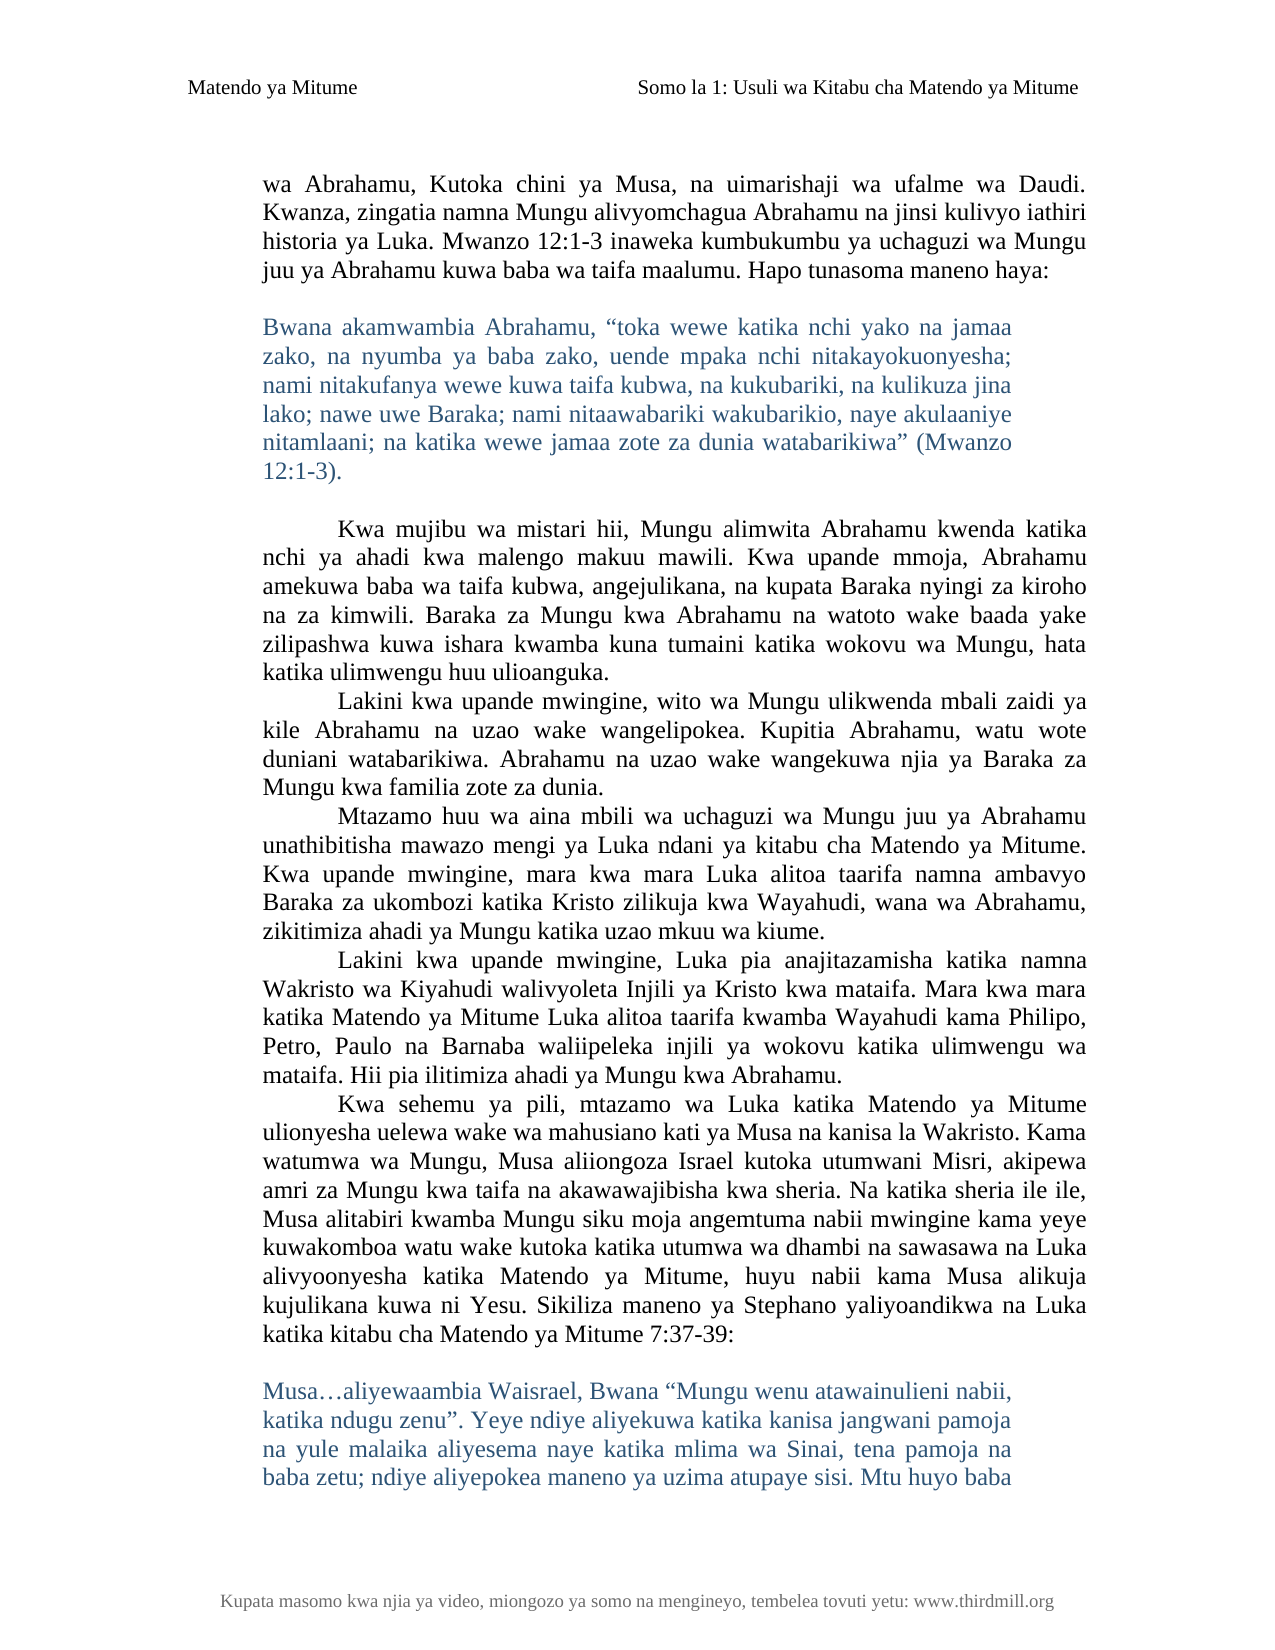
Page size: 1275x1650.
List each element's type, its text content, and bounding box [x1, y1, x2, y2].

text Bwana akamwambia Abrahamu, “toka wewe katika nchi yako na jamaa zako, na nyumba ya baba zako, uende mpaka nchi nitakayokuonyesha; nami nitakufanya wewe kuwa taifa kubwa, na kukubariki, na kulikuza jina lako; nawe uwe Baraka; nami nitaawabariki wakubarikio, naye akulaaniye nitamlaani; na katika wewe jamaa zote za dunia watabarikiwa” (Mwanzo 12:1-3). [262, 312, 1012, 485]
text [262, 169, 1087, 284]
text Mtazamo huu wa aina mbili wa uchaguzi wa Mungu juu ya Abrahamu unathibitisha mawazo mengi ya Luka ndani ya kitabu cha Matendo ya Mitume. Kwa upande mwingine, mara kwa mara Luka alitoa taarifa namna ambavyo Baraka za ukombozi katika Kristo zilikuja kwa Wayahudi, wana wa Abrahamu, zikitimiza ahadi ya Mungu katika uzao mkuu wa kiume. [262, 801, 1087, 945]
text Lakini kwa upande mwingine, wito wa Mungu ulikwenda mbali zaidi ya kile Abrahamu na uzao wake wangelipokea. Kupitia Abrahamu, watu wote duniani watabarikiwa. Abrahamu na uzao wake wangekuwa njia ya Baraka za Mungu kwa familia zote za dunia. [262, 686, 1087, 801]
text Kwa sehemu ya pili, mtazamo wa Luka katika Matendo ya Mitume ulionyesha uelewa wake wa mahusiano kati ya Musa na kanisa la Wakristo. Kama watumwa wa Mungu, Musa aliiongoza Israel kutoka utumwani Misri, akipewa amri za Mungu kwa taifa na akawawajibisha kwa sheria. Na katika sheria ile ile, Musa alitabiri kwamba Mungu siku moja angemtuma nabii mwingine kama yeye kuwakomboa watu wake kutoka katika utumwa wa dhambi na sawasawa na Luka alivyoonyesha katika Matendo ya Mitume, huyu nabii kama Musa alikuja kujulikana kuwa ni Yesu. Sikiliza maneno ya Stephano yaliyoandikwa na Luka katika kitabu cha Matendo ya Mitume 7:37-39: [262, 1089, 1087, 1347]
text Lakini kwa upande mwingine, Luka pia anajitazamisha katika namna Wakristo wa Kiyahudi walivyoleta Injili ya Kristo kwa mataifa. Mara kwa mara katika Matendo ya Mitume Luka alitoa taarifa kwamba Wayahudi kama Philipo, Petro, Paulo na Barnaba waliipeleka injili ya wokovu katika ulimwengu wa mataifa. Hii pia ilitimiza ahadi ya Mungu kwa Abrahamu. [262, 945, 1087, 1089]
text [262, 1376, 1012, 1491]
text Kwa mujibu wa mistari hii, Mungu alimwita Abrahamu kwenda katika nchi ya ahadi kwa malengo makuu mawili. Kwa upande mmoja, Abrahamu amekuwa baba wa taifa kubwa, angejulikana, na kupata Baraka nyingi za kiroho na za kimwili. Baraka za Mungu kwa Abrahamu na watoto wake baada yake zilipashwa kuwa ishara kwamba kuna tumaini katika wokovu wa Mungu, hata katika ulimwengu huu ulioanguka. [262, 514, 1087, 686]
